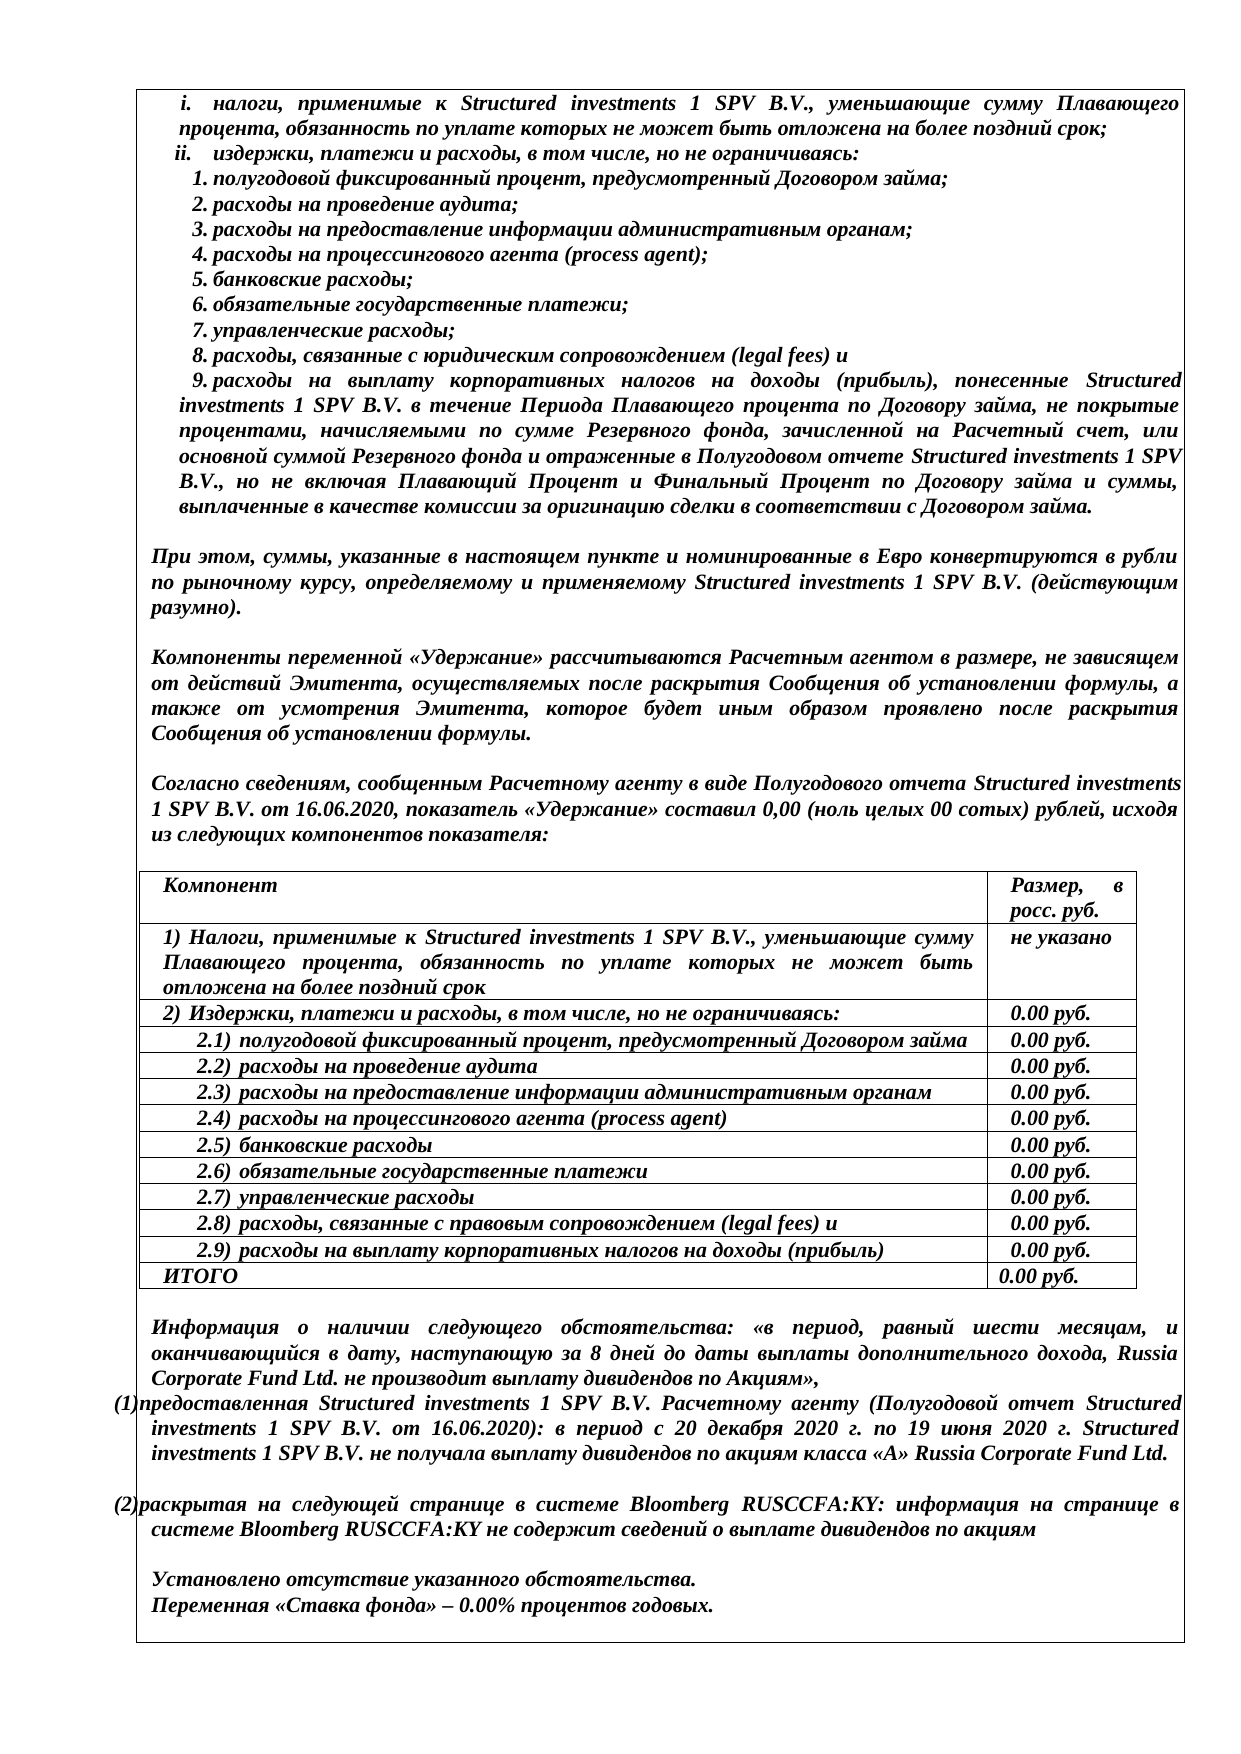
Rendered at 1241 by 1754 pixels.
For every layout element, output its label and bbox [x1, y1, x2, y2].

table_cell [137, 90, 1184, 1642]
